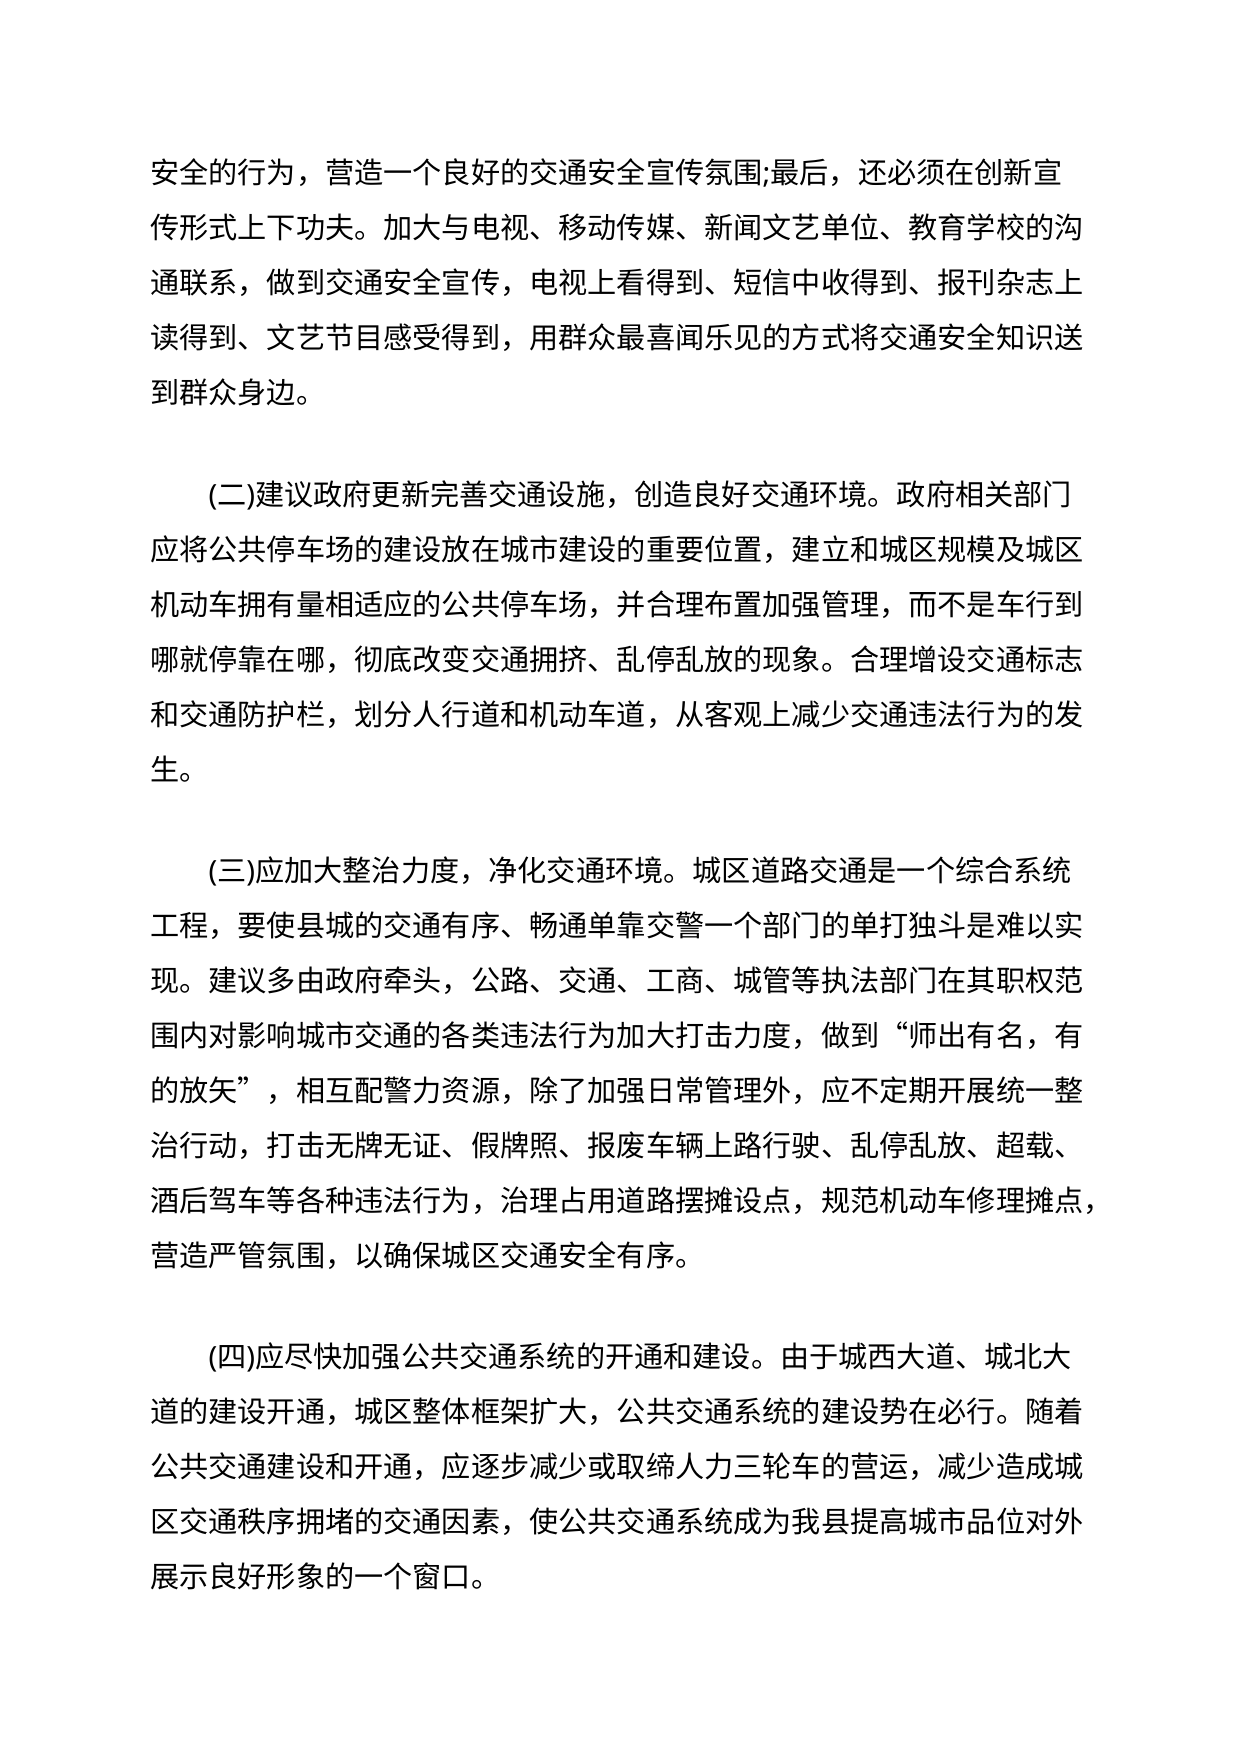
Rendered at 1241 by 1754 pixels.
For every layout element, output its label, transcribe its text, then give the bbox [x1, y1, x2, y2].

text (四)应尽快加强公共交通系统的开通和建设。由于城西大道、城北大道的建设开通，城区整体框架扩大，公共交通系统的建设势在必行。随着公共交通建设和开通，应逐步减少或取缔人力三轮车的营运，减少造成城区交通秩序拥堵的交通因素，使公共交通系统成为我县提高城市品位对外展示良好形象的一个窗口。 [150, 1334, 1090, 1596]
text (二)建议政府更新完善交通设施，创造良好交通环境。政府相关部门应将公共停车场的建设放在城市建设的重要位置，建立和城区规模及城区机动车拥有量相适应的公共停车场，并合理布置加强管理，而不是车行到哪就停靠在哪，彻底改变交通拥挤、乱停乱放的现象。合理增设交通标志和交通防护栏，划分人行道和机动车道，从客观上减少交通违法行为的发生。 [150, 471, 1090, 788]
text (三)应加大整治力度，净化交通环境。城区道路交通是一个综合系统工程，要使县城的交通有序、畅通单靠交警一个部门的单打独斗是难以实现。建议多由政府牵头，公路、交通、工商、城管等执法部门在其职权范围内对影响城市交通的各类违法行为加大打击力度，做到“师出有名，有的放矢”，相互配警力资源，除了加强日常管理外，应不定期开展统一整治行动，打击无牌无证、假牌照、报废车辆上路行驶、乱停乱放、超载、酒后驾车等各种违法行为，治理占用道路摆摊设点，规范机动车修理摊点，营造严管氛围，以确保城区交通安全有序。 [150, 848, 1090, 1274]
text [150, 150, 1090, 412]
